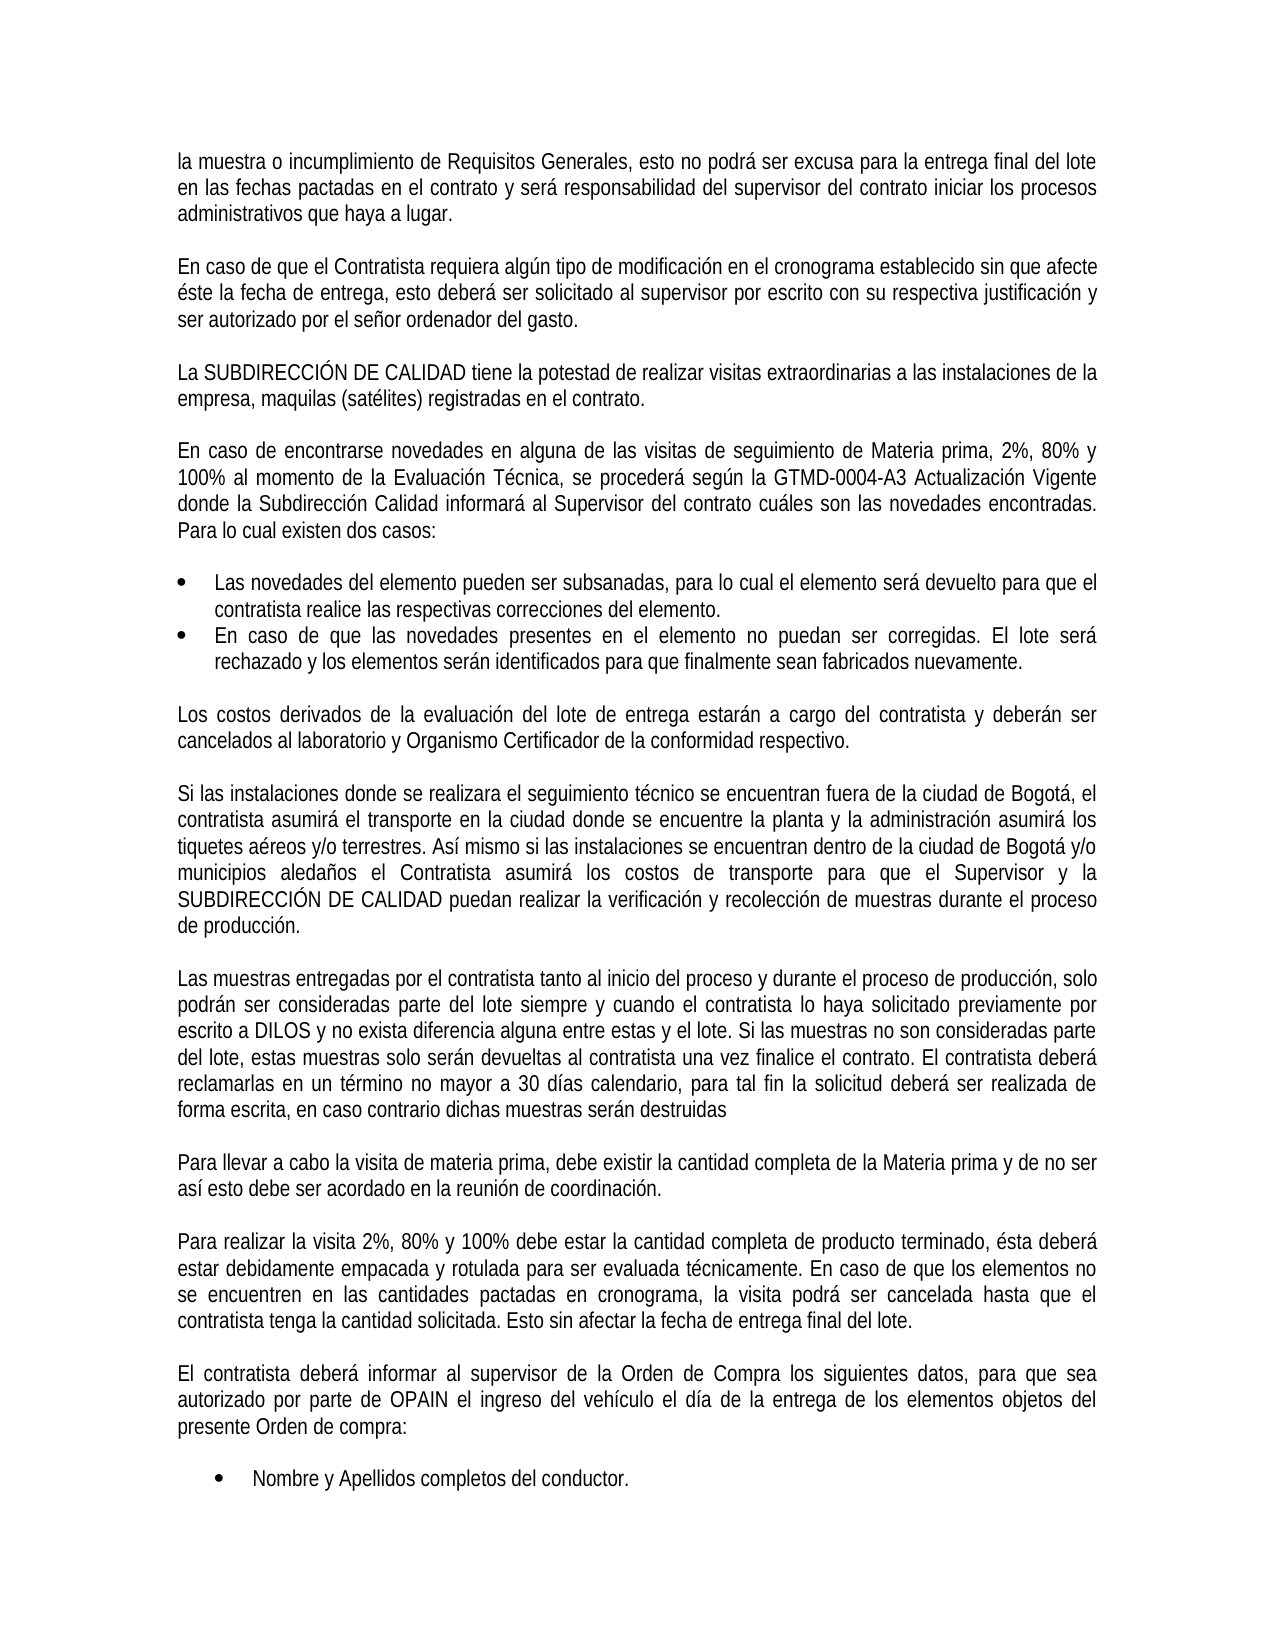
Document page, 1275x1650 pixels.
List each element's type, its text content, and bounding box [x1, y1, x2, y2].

text Las muestras entregadas por el contratista tanto al inicio del proceso y durante el proceso de producción, solo podrán ser consideradas parte del lote siempre y cuando el contratista lo haya solicitado previamente por escrito a DILOS y no exista diferencia alguna entre estas y el lote. Si las muestras no son consideradas parte del lote, estas muestras solo serán devueltas al contratista una vez finalice el contrato. El contratista deberá reclamarlas en un término no mayor a 30 días calendario, para tal fin la solicitud deberá ser realizada de forma escrita, en caso contrario dichas muestras serán destruidas [177, 964, 1098, 1123]
text La SUBDIRECCIÓN DE CALIDAD tiene la potestad de realizar visitas extraordinarias a las instalaciones de la empresa, maquilas (satélites) registradas en el contrato. [177, 358, 1098, 411]
text Para realizar la visita 2%, 80% y 100% debe estar la cantidad completa de producto terminado, ésta deberá estar debidamente empacada y rotulada para ser evaluada técnicamente. En caso de que los elementos no se encuentren en las cantidades pactadas en cronograma, la visita podrá ser cancelada hasta que el contratista tenga la cantidad solicitada. Esto sin afectar la fecha de entrega final del lote. [177, 1228, 1098, 1333]
text Los costos derivados de la evaluación del lote de entrega estarán a cargo del contratista y deberán ser cancelados al laboratorio y Organismo Certificador de la conformidad respectivo. [177, 701, 1098, 754]
list En caso de que las novedades presentes en el elemento no puedan ser corregidas. El lote será rechazado y los elementos serán identificados para que finalmente sean fabricados nuevamente. [177, 622, 1098, 675]
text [177, 148, 1098, 227]
text Para llevar a cabo la visita de materia prima, debe existir la cantidad completa de la Materia prima y de no ser así esto debe ser acordado en la reunión de coordinación. [177, 1149, 1098, 1202]
text Si las instalaciones donde se realizara el seguimiento técnico se encuentran fuera de la ciudad de Bogotá, el contratista asumirá el transporte en la ciudad donde se encuentre la planta y la administración asumirá los tiquetes aéreos y/o terrestres. Así mismo si las instalaciones se encuentran dentro de la ciudad de Bogotá y/o municipios aledaños el Contratista asumirá los costos de transporte para que el Supervisor y la SUBDIRECCIÓN DE CALIDAD puedan realizar la verificación y recolección de muestras durante el proceso de producción. [177, 780, 1098, 938]
text El contratista deberá informar al supervisor de la Orden de Compra los siguientes datos, para que sea autorizado por parte de OPAIN el ingreso del vehículo el día de la entrega de los elementos objetos del presente Orden de compra: [177, 1360, 1098, 1439]
text En caso de encontrarse novedades en alguna de las visitas de seguimiento de Materia prima, 2%, 80% y 100% al momento de la Evaluación Técnica, se procederá según la GTMD-0004-A3 Actualización Vigente donde la Subdirección Calidad informará al Supervisor del contrato cuáles son las novedades encontradas. Para lo cual existen dos casos: [177, 437, 1098, 543]
list Las novedades del elemento pueden ser subsanadas, para lo cual el elemento será devuelto para que el contratista realice las respectivas correcciones del elemento. [177, 569, 1098, 622]
list Nombre y Apellidos completos del conductor. [215, 1465, 1098, 1492]
text En caso de que el Contratista requiera algún tipo de modificación en el cronograma establecido sin que afecte éste la fecha de entrega, esto deberá ser solicitado al supervisor por escrito con su respectiva justificación y ser autorizado por el señor ordenador del gasto. [177, 253, 1098, 332]
